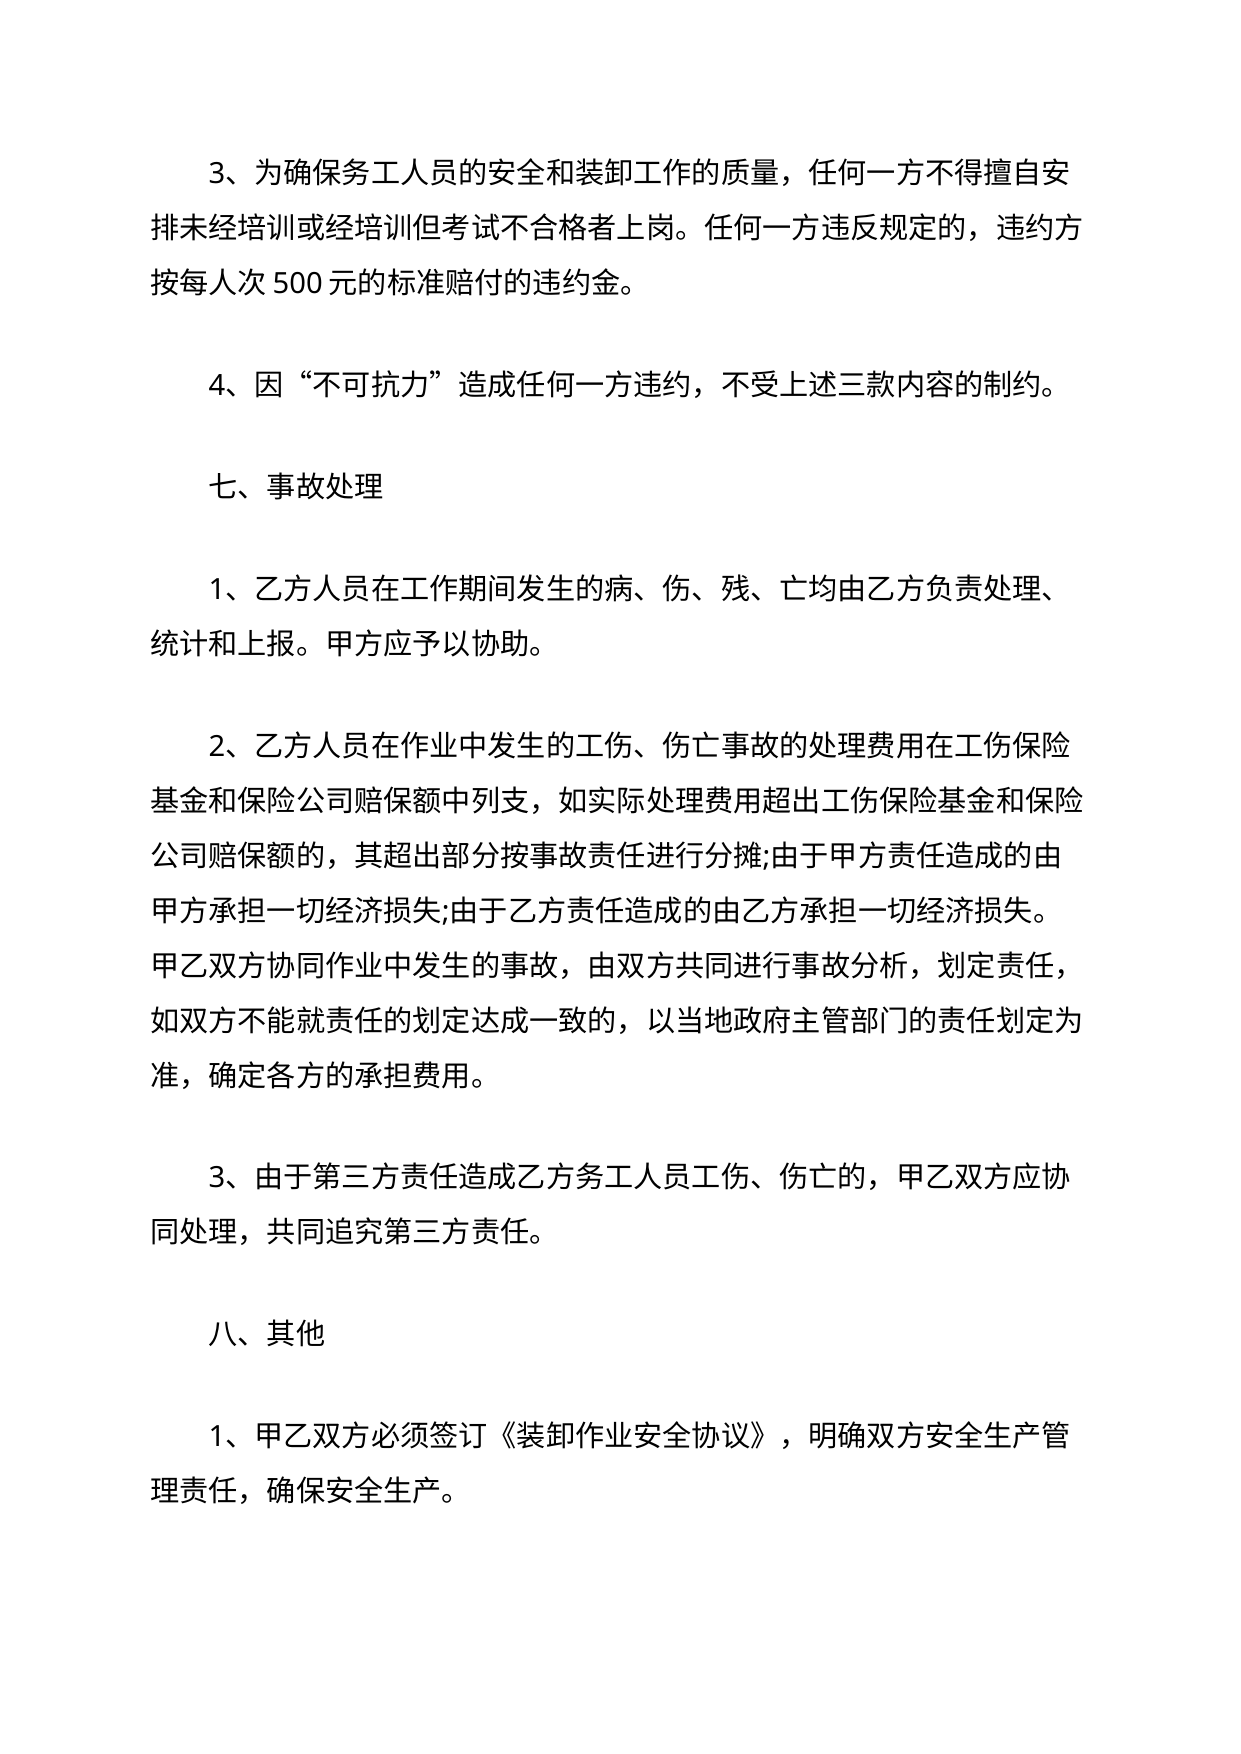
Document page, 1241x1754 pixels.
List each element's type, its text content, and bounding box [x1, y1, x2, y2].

text 3、为确保务工人员的安全和装卸工作的质量，任何一方不得擅自安排未经培训或经培训但考试不合格者上岗。任何一方违反规定的，违约方按每人次500元的标准赔付的违约金。 [150, 150, 1090, 302]
text 3、由于第三方责任造成乙方务工人员工伤、伤亡的，甲乙双方应协同处理，共同追究第三方责任。 [150, 1154, 1090, 1251]
text 2、乙方人员在作业中发生的工伤、伤亡事故的处理费用在工伤保险基金和保险公司赔保额中列支，如实际处理费用超出工伤保险基金和保险公司赔保额的，其超出部分按事故责任进行分摊;由于甲方责任造成的由甲方承担一切经济损失;由于乙方责任造成的由乙方承担一切经济损失。甲乙双方协同作业中发生的事故，由双方共同进行事故分析，划定责任，如双方不能就责任的划定达成一致的，以当地政府主管部门的责任划定为准，确定各方的承担费用。 [150, 722, 1090, 1094]
text 1、甲乙双方必须签订《装卸作业安全协议》，明确双方安全生产管理责任，确保安全生产。 [150, 1412, 1090, 1510]
text 八、其他 [150, 1311, 1090, 1353]
text 1、乙方人员在工作期间发生的病、伤、残、亡均由乙方负责处理、统计和上报。甲方应予以协助。 [150, 566, 1090, 663]
text 七、事故处理 [150, 464, 1090, 506]
text 4、因“不可抗力”造成任何一方违约，不受上述三款内容的制约。 [150, 362, 1090, 404]
